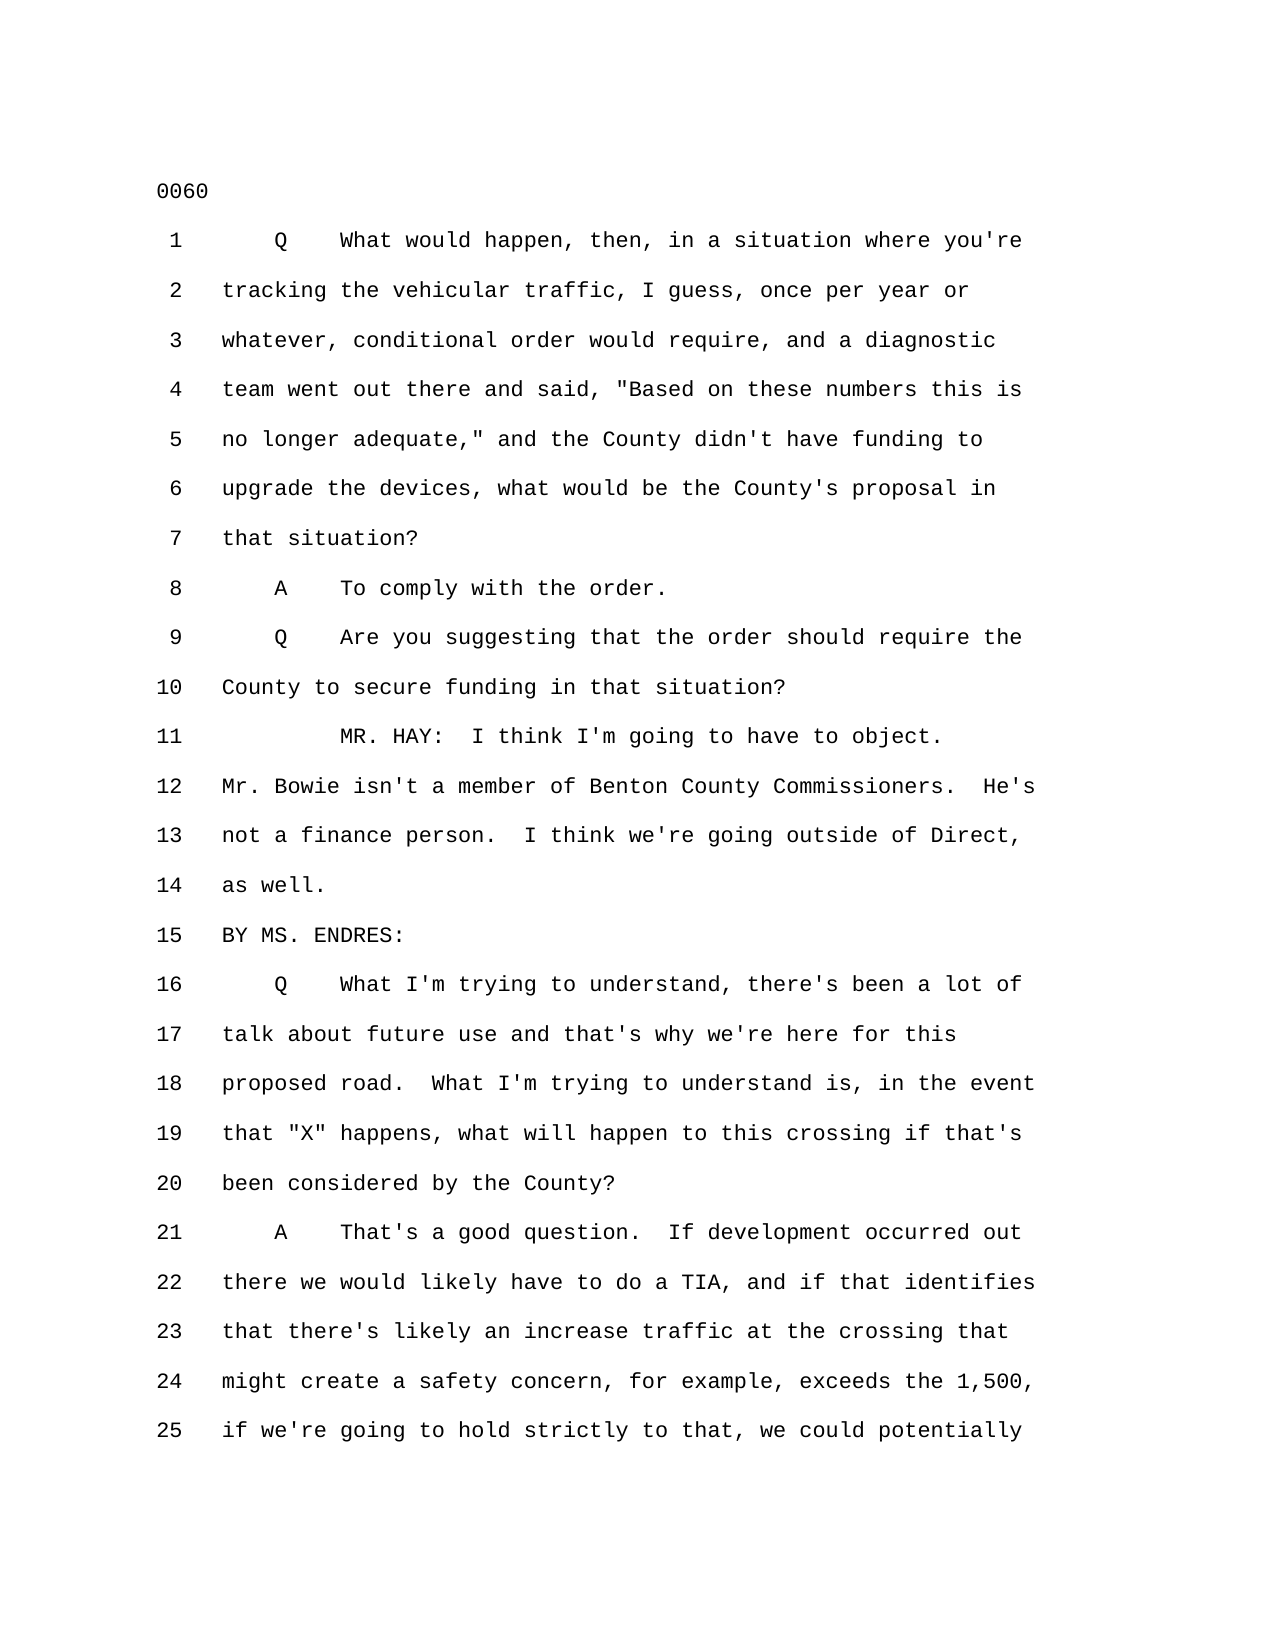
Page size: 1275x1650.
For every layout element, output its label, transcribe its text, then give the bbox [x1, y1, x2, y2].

text 1 Q What would happen, then, in a situation where you're [156, 229, 1119, 254]
text 21 A That's a good question. If development occurred out [156, 1221, 1119, 1246]
text 17 talk about future use and that's why we're here for this [156, 1023, 1119, 1048]
text 16 Q What I'm trying to understand, there's been a lot of [156, 973, 1119, 998]
text 18 proposed road. What I'm trying to understand is, in the event [156, 1072, 1119, 1097]
text 25 if we're going to hold strictly to that, we could potentially [156, 1419, 1119, 1444]
text 9 Q Are you suggesting that the order should require the [156, 626, 1119, 651]
text 11 MR. HAY: I think I'm going to have to object. [156, 725, 1119, 750]
text 0060 [156, 180, 1119, 205]
text 12 Mr. Bowie isn't a member of Benton County Commissioners. He's [156, 775, 1119, 800]
text 2 tracking the vehicular traffic, I guess, once per year or [156, 279, 1119, 304]
text 23 that there's likely an increase traffic at the crossing that [156, 1320, 1119, 1345]
text 24 might create a safety concern, for example, exceeds the 1,500, [156, 1370, 1119, 1395]
text 5 no longer adequate," and the County didn't have funding to [156, 428, 1119, 453]
text 10 County to secure funding in that situation? [156, 676, 1119, 701]
text 22 there we would likely have to do a TIA, and if that identifies [156, 1271, 1119, 1296]
text 8 A To comply with the order. [156, 577, 1119, 601]
text 20 been considered by the County? [156, 1172, 1119, 1196]
text 15 BY MS. ENDRES: [156, 924, 1119, 948]
text 6 upgrade the devices, what would be the County's proposal in [156, 477, 1119, 502]
text 14 as well. [156, 874, 1119, 899]
text 13 not a finance person. I think we're going outside of Direct, [156, 824, 1119, 849]
text 19 that "X" happens, what will happen to this crossing if that's [156, 1122, 1119, 1147]
text 7 that situation? [156, 527, 1119, 552]
text 3 whatever, conditional order would require, and a diagnostic [156, 329, 1119, 353]
text 4 team went out there and said, "Based on these numbers this is [156, 378, 1119, 403]
